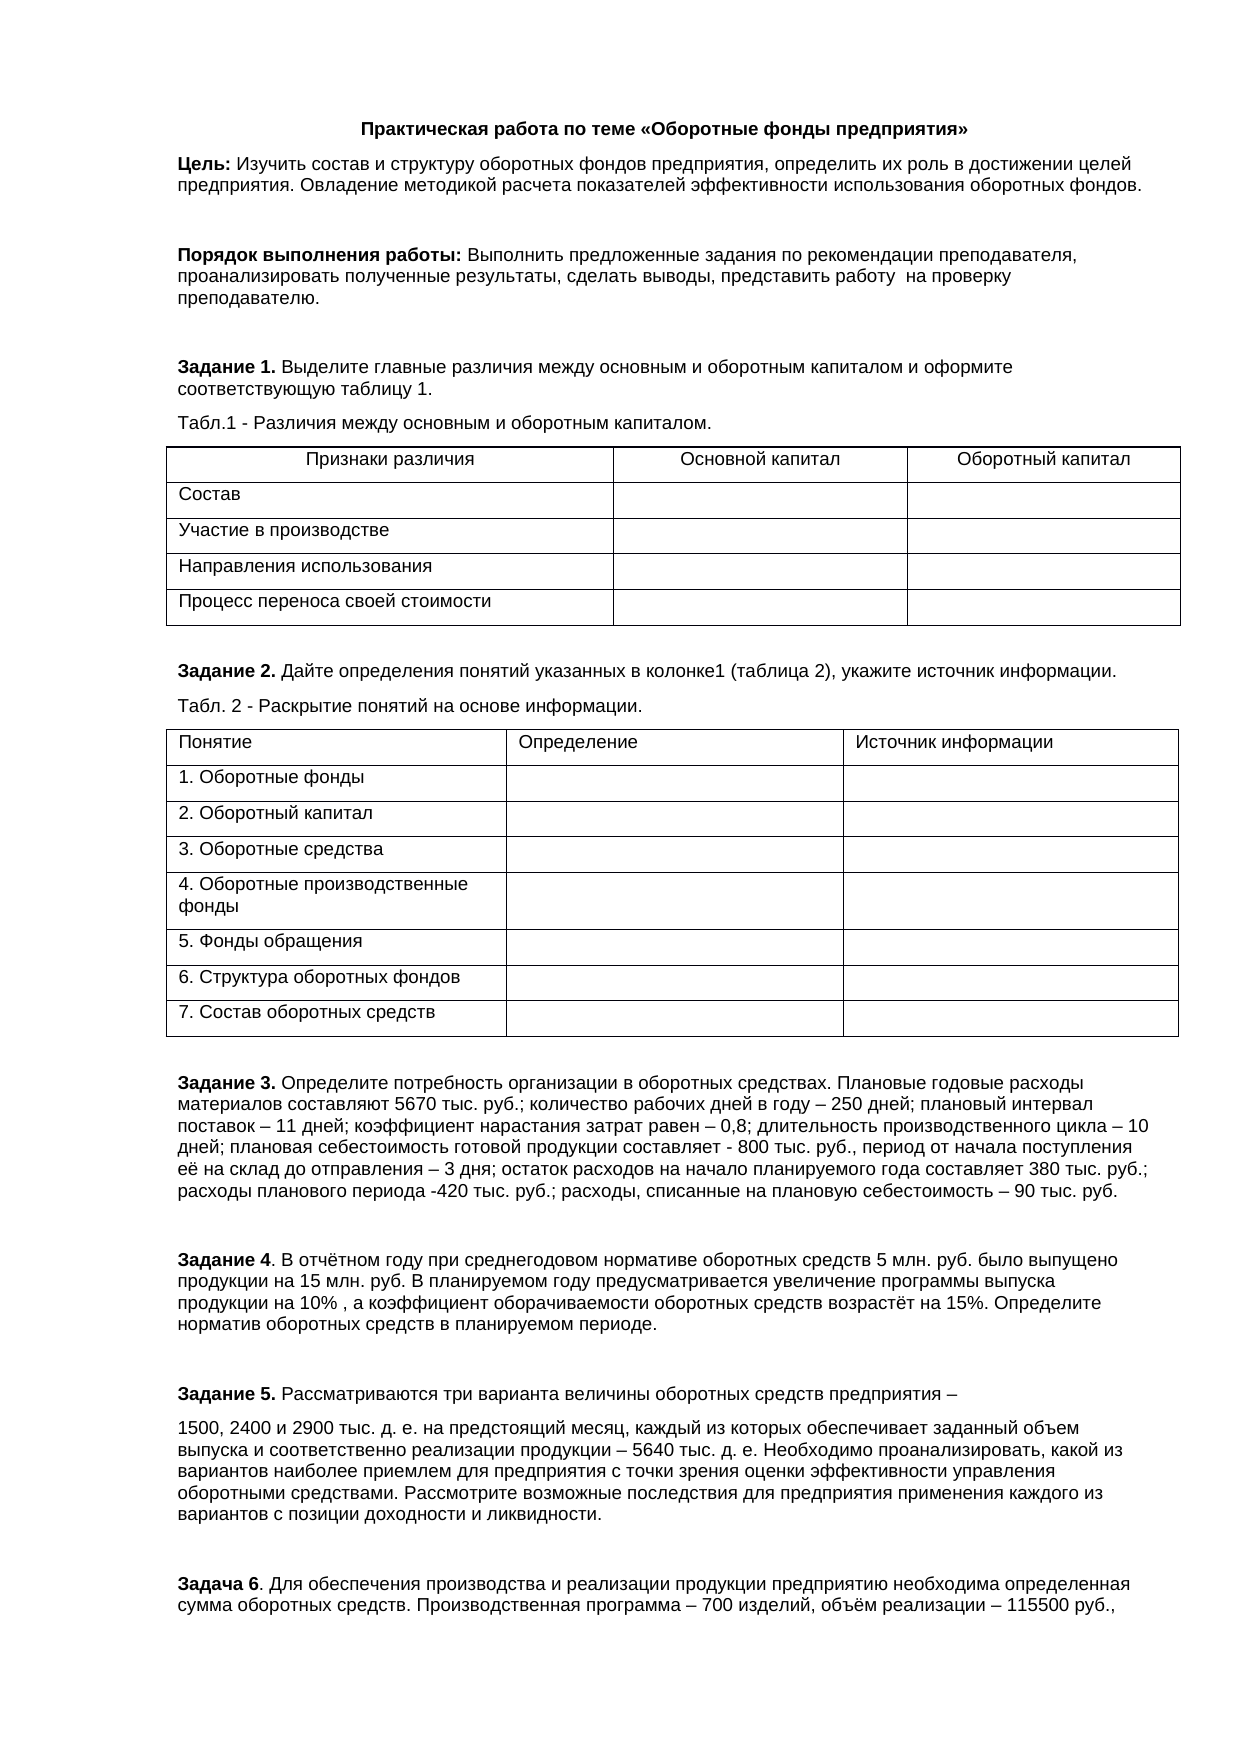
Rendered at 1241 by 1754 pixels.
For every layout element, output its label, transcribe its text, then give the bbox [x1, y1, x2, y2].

table_cell [844, 966, 1178, 1000]
table_cell [507, 1001, 843, 1036]
table_cell [614, 590, 907, 624]
table_header Основной капитал [614, 448, 907, 482]
table_header Источник информации [844, 730, 1178, 765]
table_cell Участие в производстве [167, 519, 613, 553]
table_cell [507, 837, 843, 872]
table_cell [908, 519, 1180, 553]
text Порядок выполнения работы: Выполнить предложенные задания по рекомендации преподавателя, проанализировать полученные результаты, сделать выводы, представить работу на проверку преподавателю. [177, 243, 1152, 308]
table_cell [507, 802, 843, 836]
table_cell [908, 590, 1180, 624]
table_cell [507, 966, 843, 1000]
table_cell [844, 873, 1178, 929]
text Цель: Изучить состав и структуру оборотных фондов предприятия, определить их роль в достижении целей предприятия. Овладение методикой расчета показателей эффективности использования оборотных фондов. [177, 153, 1152, 196]
text Задание 3. Определите потребность организации в оборотных средствах. Плановые годовые расходы материалов составляют 5670 тыс. руб.; количество рабочих дней в году – 250 дней; плановый интервал поставок – 11 дней; коэффициент нарастания затрат равен – 0,8; длительность производственного цикла – 10 дней; плановая себестоимость готовой продукции составляет - 800 тыс. руб., период от начала поступления её на склад до отправления – 3 дня; остаток расходов на начало планируемого года составляет 380 тыс. руб.; расходы планового периода -420 тыс. руб.; расходы, списанные на плановую себестоимость – 90 тыс. руб. [177, 1072, 1152, 1201]
text Задание 4. В отчётном году при среднегодовом нормативе оборотных средств 5 млн. руб. было выпущено продукции на 15 млн. руб. В планируемом году предусматривается увеличение программы выпуска продукции на 10% , а коэффициент оборачиваемости оборотных средств возрастёт на 15%. Определите норматив оборотных средств в планируемом периоде. [177, 1248, 1152, 1335]
text Задание 5. Рассматриваются три варианта величины оборотных средств предприятия – [177, 1382, 1152, 1404]
table_cell [908, 554, 1180, 589]
text Табл.1 - Различия между основным и оборотным капиталом. [177, 412, 1152, 433]
table_cell [844, 766, 1178, 801]
table_header Определение [507, 730, 843, 765]
table_cell 1. Оборотные фонды [167, 766, 506, 801]
table_header Оборотный капитал [908, 448, 1180, 482]
text 1500, 2400 и 2900 тыс. д. е. на предстоящий месяц, каждый из которых обеспечивает заданный объем выпуска и соответственно реализации продукции – 5640 тыс. д. е. Необходимо проанализировать, какой из вариантов наиболее приемлем для предприятия с точки зрения оценки эффективности управления оборотными средствами. Рассмотрите возможные последствия для предприятия применения каждого из вариантов с позиции доходности и ликвидности. [177, 1417, 1152, 1525]
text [177, 1572, 1152, 1616]
table_cell Процесс переноса своей стоимости [167, 590, 613, 624]
table_header Признаки различия [167, 448, 613, 482]
table_cell 4. Оборотные производственные фонды [167, 873, 506, 929]
table_cell [844, 837, 1178, 872]
text Задание 1. Выделите главные различия между основным и оборотным капиталом и оформите соответствующую таблицу 1. [177, 356, 1152, 399]
text Задание 2. Дайте определения понятий указанных в колонке1 (таблица 2), укажите источник информации. [177, 660, 1152, 682]
table_cell [614, 483, 907, 518]
table_cell [844, 930, 1178, 965]
table_cell [844, 1001, 1178, 1036]
table_header Понятие [167, 730, 506, 765]
table_cell [614, 519, 907, 553]
table_cell [614, 554, 907, 589]
table_cell 6. Структура оборотных фондов [167, 966, 506, 1000]
table_cell 2. Оборотный капитал [167, 802, 506, 836]
table_cell [908, 483, 1180, 518]
table_cell [844, 802, 1178, 836]
table_cell Состав [167, 483, 613, 518]
table_cell 3. Оборотные средства [167, 837, 506, 872]
table_cell 7. Состав оборотных средств [167, 1001, 506, 1036]
table_cell [507, 930, 843, 965]
table_cell Направления использования [167, 554, 613, 589]
table_cell 5. Фонды обращения [167, 930, 506, 965]
table_cell [507, 766, 843, 801]
table_cell [507, 873, 843, 929]
text Табл. 2 - Раскрытие понятий на основе информации. [177, 695, 1152, 716]
text Практическая работа по теме «Оборотные фонды предприятия» [177, 118, 1152, 140]
